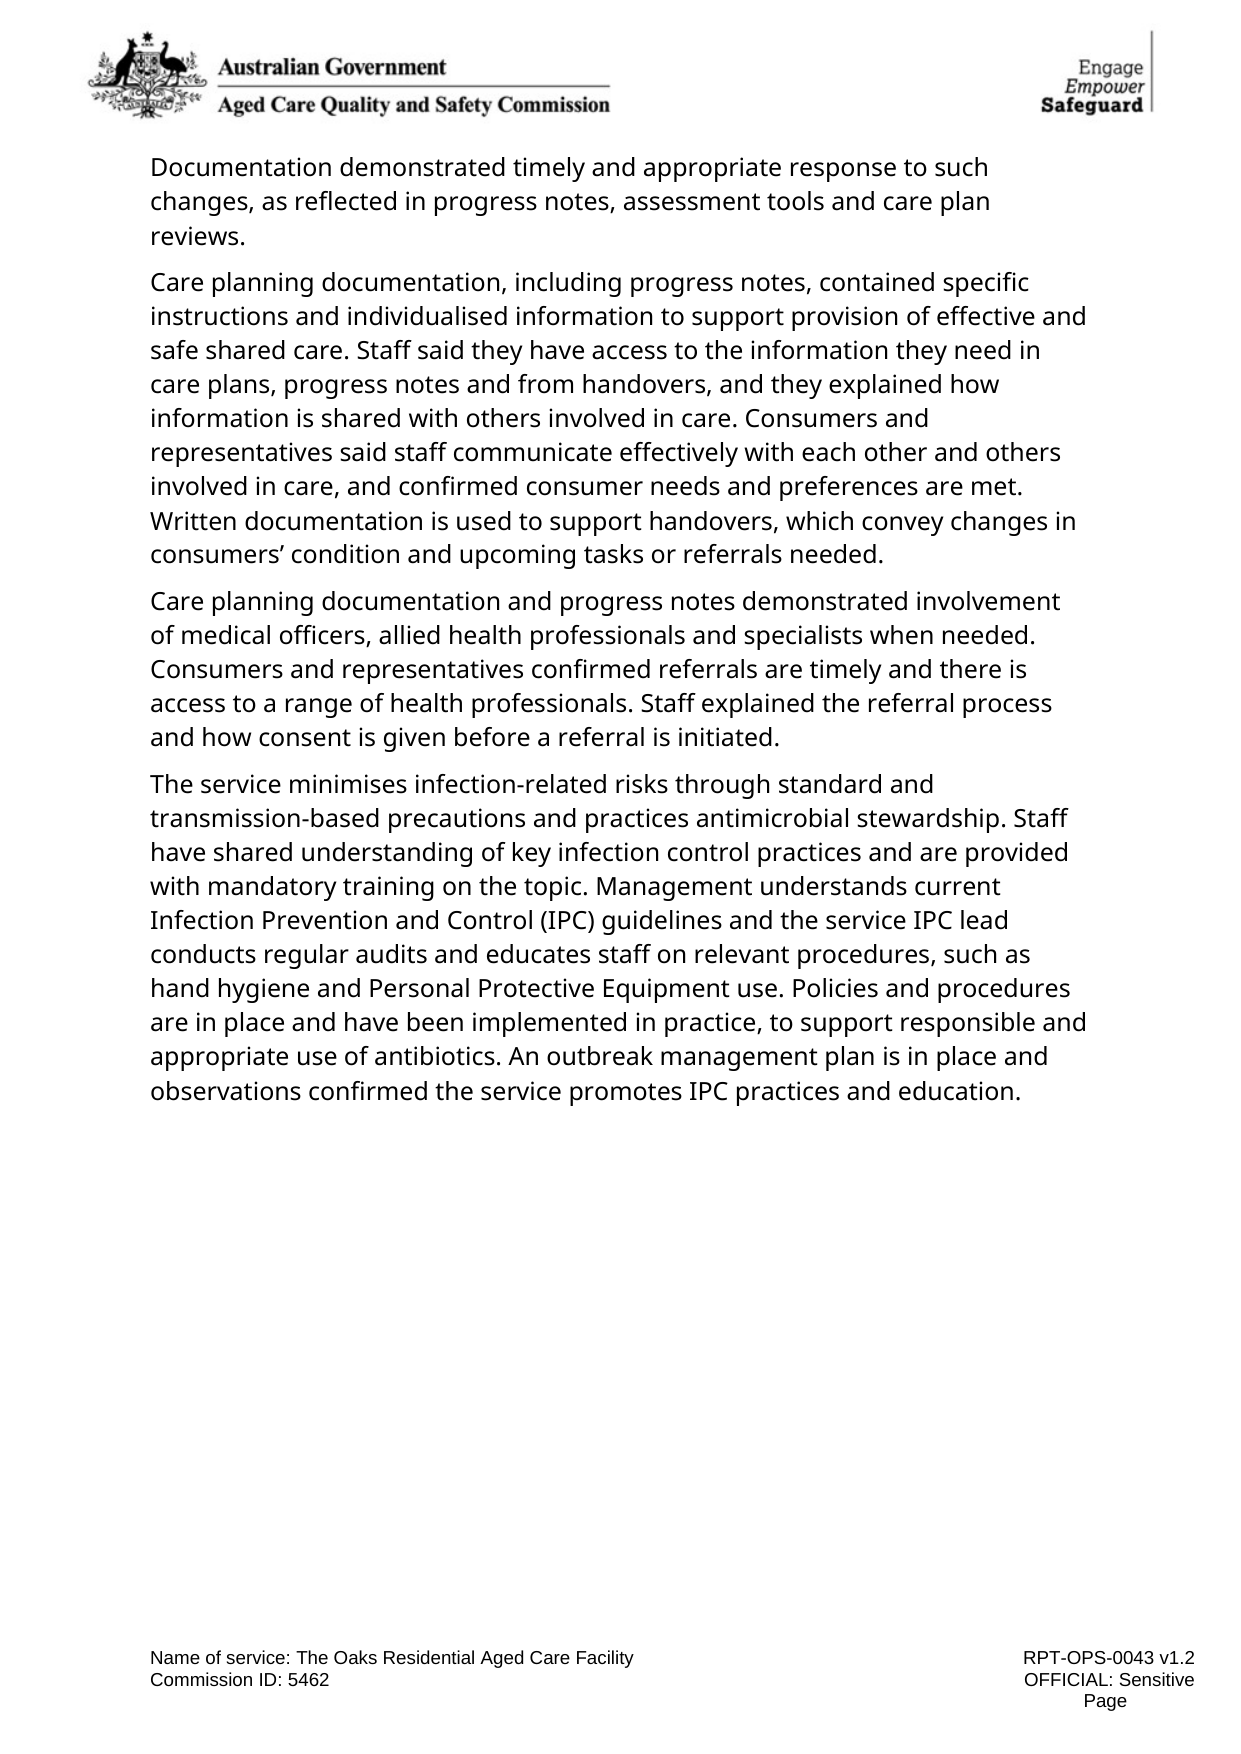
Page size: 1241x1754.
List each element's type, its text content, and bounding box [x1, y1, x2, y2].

picture [0, 23, 1241, 131]
text Care planning documentation and progress notes demonstrated involvement of medical officers, allied health professionals and specialists when needed. Consumers and representatives confirmed referrals are timely and there is access to a range of health professionals. Staff explained the referral process and how consent is given before a referral is initiated. [150, 584, 1090, 754]
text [150, 150, 1090, 252]
text Care planning documentation, including progress notes, contained specific instructions and individualised information to support provision of effective and safe shared care. Staff said they have access to the information they need in care plans, progress notes and from handovers, and they explained how information is shared with others involved in care. Consumers and representatives said staff communicate effectively with each other and others involved in care, and confirmed consumer needs and preferences are met. Written documentation is used to support handovers, which convey changes in consumers’ condition and upcoming tasks or referrals needed. [150, 265, 1090, 571]
text The service minimises infection-related risks through standard and transmission-based precautions and practices antimicrobial stewardship. Staff have shared understanding of key infection control practices and are provided with mandatory training on the topic. Management understands current Infection Prevention and Control (IPC) guidelines and the service IPC lead conducts regular audits and educates staff on relevant procedures, such as hand hygiene and Personal Protective Equipment use. Policies and procedures are in place and have been implemented in practice, to support responsible and appropriate use of antibiotics. An outbreak management plan is in place and observations confirmed the service promotes IPC practices and education. [150, 767, 1090, 1107]
